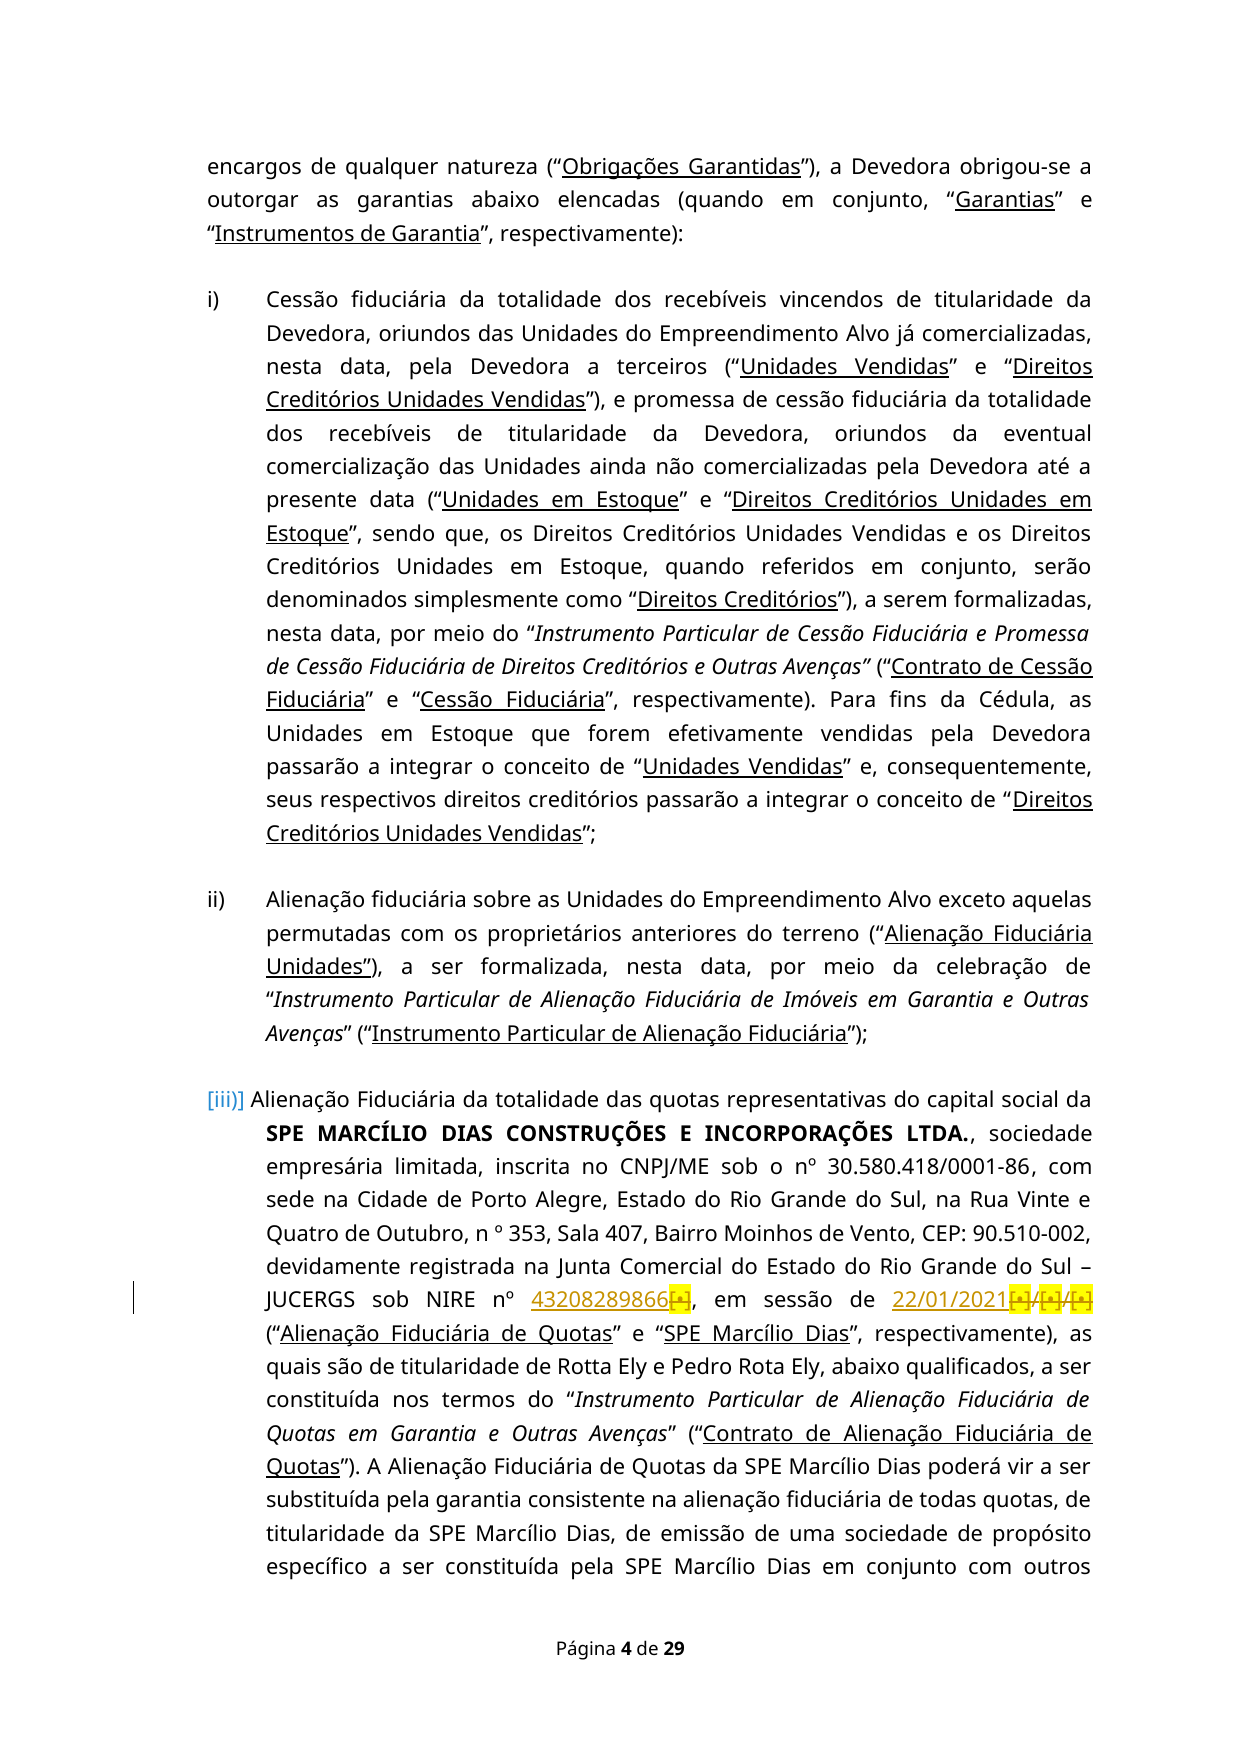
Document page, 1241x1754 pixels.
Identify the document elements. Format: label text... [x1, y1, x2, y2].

list Alienação fiduciária sobre as Unidades do Empreendimento Alvo exceto aquelas permutadas com os proprietários anteriores do terreno (“Alienação Fiduciária Unidades”), a ser formalizada, nesta data, por meio da celebração de “Instrumento Particular de Alienação Fiduciária de Imóveis em Garantia e Outras Avenças” (“Instrumento Particular de Alienação Fiduciária”); [207, 881, 1092, 1048]
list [148, 148, 1092, 248]
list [207, 1081, 1092, 1581]
list Cessão fiduciária da totalidade dos recebíveis vincendos de titularidade da Devedora, oriundos das Unidades do Empreendimento Alvo já comercializadas, nesta data, pela Devedora a terceiros (“Unidades Vendidas” e “Direitos Creditórios Unidades Vendidas”), e promessa de cessão fiduciária da totalidade dos recebíveis de titularidade da Devedora, oriundos da eventual comercialização das Unidades ainda não comercializadas pela Devedora até a presente data (“Unidades em Estoque” e “Direitos Creditórios Unidades em Estoque”, sendo que, os Direitos Creditórios Unidades Vendidas e os Direitos Creditórios Unidades em Estoque, quando referidos em conjunto, serão denominados simplesmente como “Direitos Creditórios”), a serem formalizadas, nesta data, por meio do “Instrumento Particular de Cessão Fiduciária e Promessa de Cessão Fiduciária de Direitos Creditórios e Outras Avenças” (“Contrato de Cessão Fiduciária” e “Cessão Fiduciária”, respectivamente). Para fins da Cédula, as Unidades em Estoque que forem efetivamente vendidas pela Devedora passarão a integrar o conceito de “Unidades Vendidas” e, consequentemente, seus respectivos direitos creditórios passarão a integrar o conceito de “Direitos Creditórios Unidades Vendidas”; [207, 281, 1092, 848]
